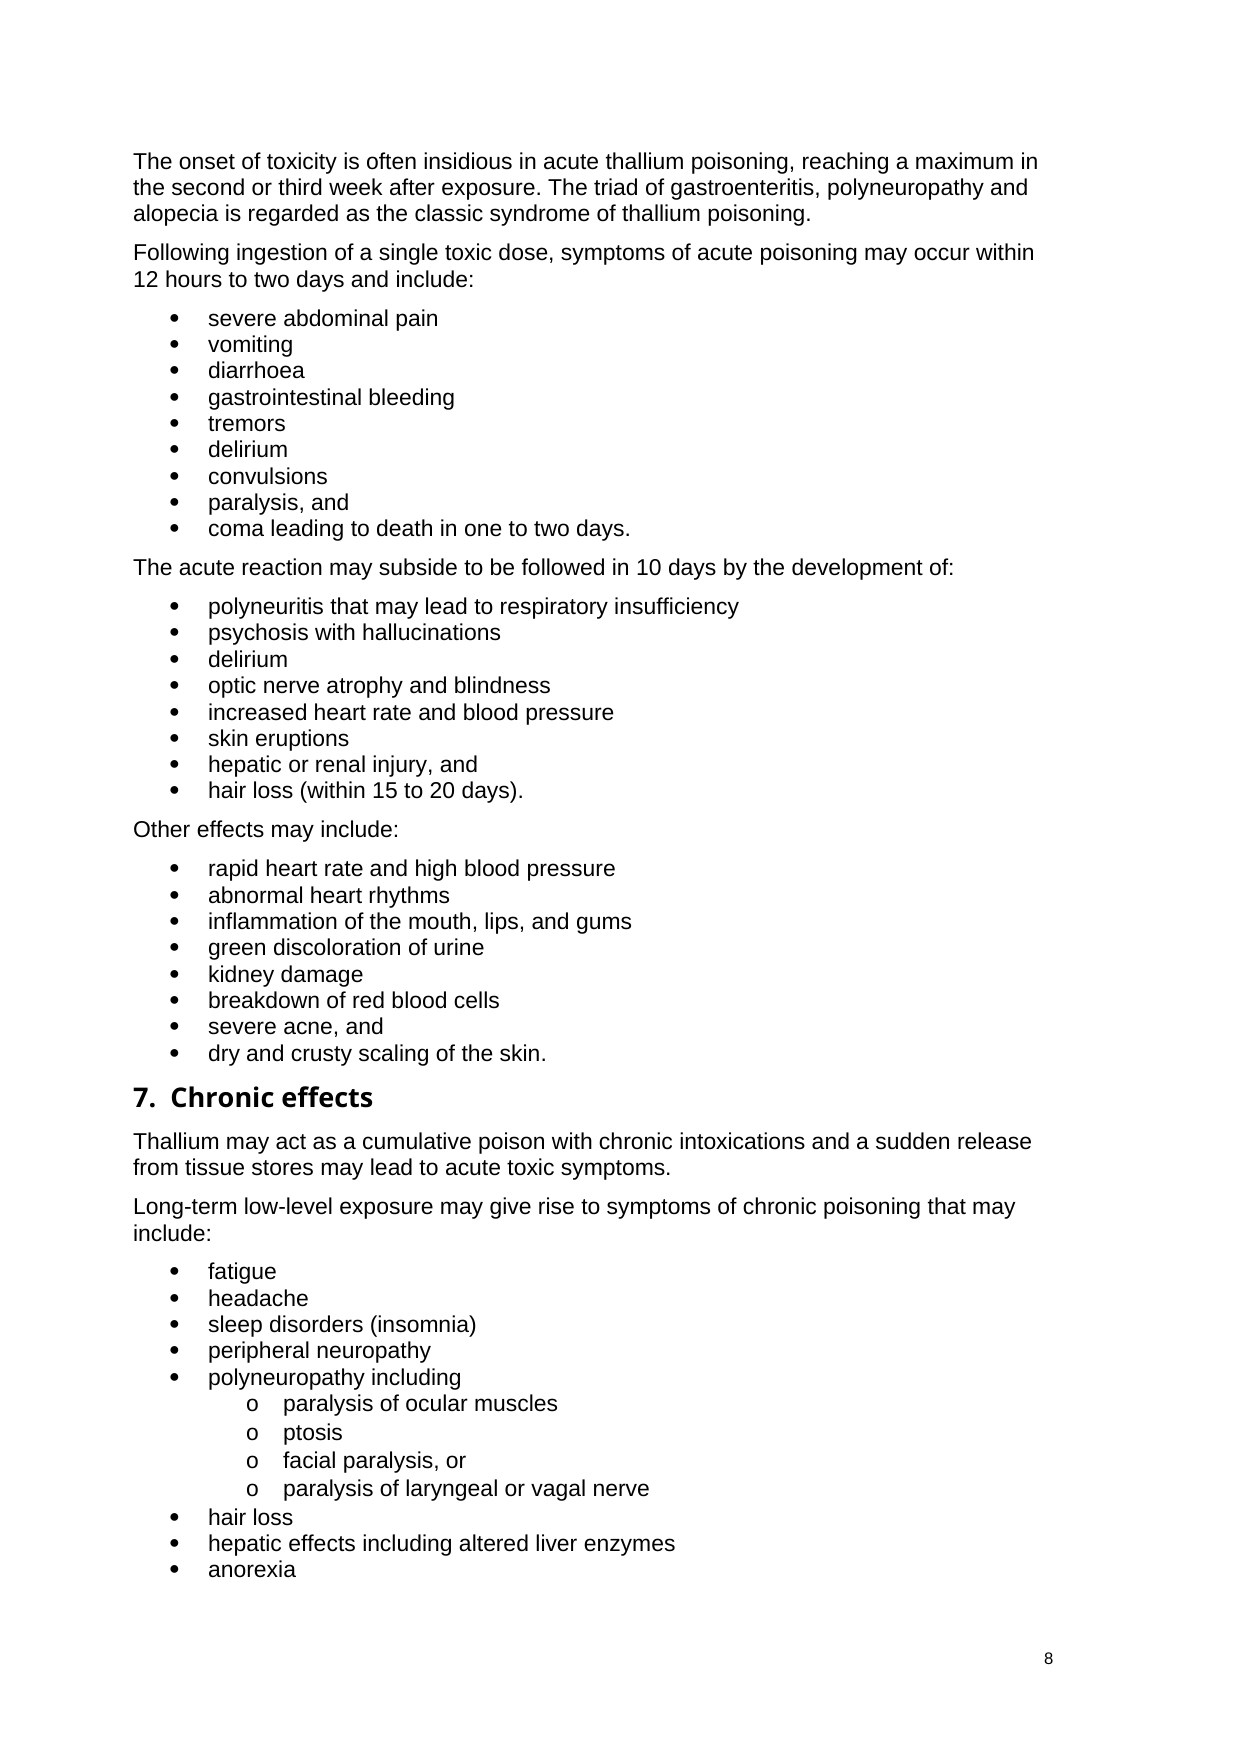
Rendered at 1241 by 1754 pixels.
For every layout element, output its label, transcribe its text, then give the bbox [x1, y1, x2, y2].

text hair loss (within 15 to 20 days). [170, 777, 1053, 804]
text kidney damage [170, 961, 1053, 987]
text inflammation of the mouth, lips, and gums [170, 908, 1053, 934]
list paralysis of laryngeal or vagal nerve [245, 1475, 1053, 1503]
text hair loss [170, 1503, 1053, 1530]
text paralysis, and [170, 489, 1053, 515]
text delirium [170, 436, 1053, 463]
text headache [170, 1285, 1053, 1311]
text severe acne, and [170, 1013, 1053, 1040]
text breakdown of red blood cells [170, 987, 1053, 1013]
text green discoloration of urine [170, 934, 1053, 961]
text gastrointestinal bleeding [170, 383, 1053, 410]
text diarrhoea [170, 357, 1053, 383]
text The onset of toxicity is often insidious in acute thallium poisoning, reaching a maximum in the second or third week after exposure. The triad of gastroenteritis, polyneuropathy and alopecia is regarded as the classic syndrome of thallium poisoning. [133, 148, 1053, 227]
text peripheral neuropathy [170, 1337, 1053, 1364]
text psychosis with hallucinations [170, 619, 1053, 646]
text tremors [170, 410, 1053, 436]
text hepatic effects including altered liver enzymes [170, 1530, 1053, 1556]
subtitle Chronic effects [133, 1078, 1053, 1115]
text The acute reaction may subside to be followed in 10 days by the development of: [133, 554, 1053, 581]
text Thallium may act as a cumulative poison with chronic intoxications and a sudden release from tissue stores may lead to acute toxic symptoms. [133, 1128, 1053, 1181]
list paralysis of ocular muscles [245, 1390, 1053, 1418]
text Long-term low-level exposure may give rise to symptoms of chronic poisoning that may include: [133, 1193, 1053, 1246]
text skin eruptions [170, 725, 1053, 751]
text polyneuropathy including [170, 1364, 1053, 1390]
text sleep disorders (insomnia) [170, 1311, 1053, 1337]
text hepatic or renal injury, and [170, 751, 1053, 777]
text dry and crusty scaling of the skin. [170, 1040, 1053, 1066]
text Following ingestion of a single toxic dose, symptoms of acute poisoning may occur within 12 hours to two days and include: [133, 239, 1053, 292]
text abnormal heart rhythms [170, 882, 1053, 908]
text delirium [170, 646, 1053, 672]
text severe abdominal pain [170, 304, 1053, 331]
text coma leading to death in one to two days. [170, 515, 1053, 542]
text vomiting [170, 331, 1053, 357]
text convulsions [170, 463, 1053, 489]
text rapid heart rate and high blood pressure [170, 855, 1053, 882]
text polyneuritis that may lead to respiratory insufficiency [170, 593, 1053, 619]
text Other effects may include: [133, 816, 1053, 843]
text anorexia [170, 1556, 1053, 1582]
list facial paralysis, or [245, 1447, 1053, 1475]
list ptosis [245, 1418, 1053, 1447]
text increased heart rate and blood pressure [170, 698, 1053, 725]
text fatigue [170, 1258, 1053, 1285]
text optic nerve atrophy and blindness [170, 672, 1053, 698]
